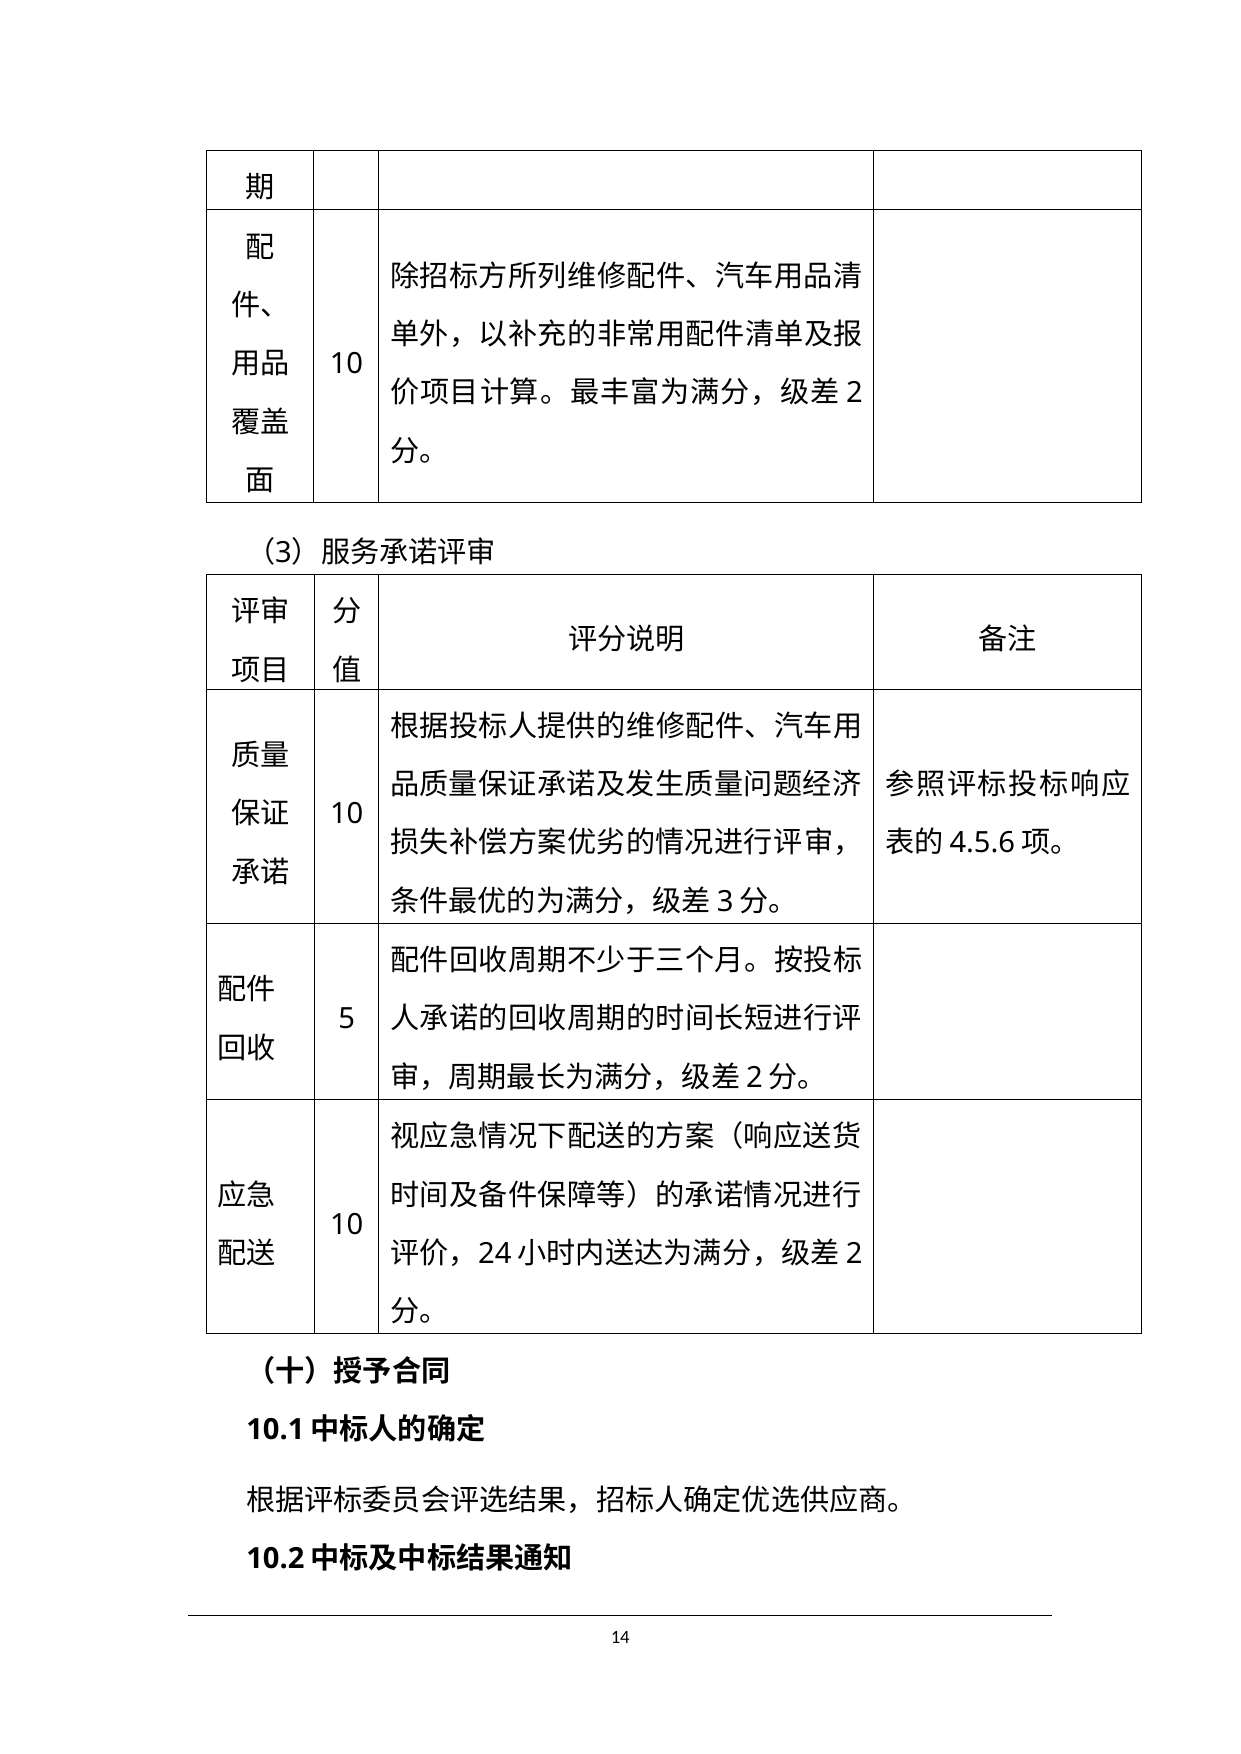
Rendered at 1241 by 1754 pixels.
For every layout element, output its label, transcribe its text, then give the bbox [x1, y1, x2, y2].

table_cell 根据投标人提供的维修配件、汽车用品质量保证承诺及发生质量问题经济损失补偿方案优劣的情况进行评审，条件最优的为满分，级差3分。 [379, 690, 873, 923]
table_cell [379, 151, 873, 209]
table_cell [874, 151, 1141, 209]
table_cell 应急配送 [207, 1100, 314, 1333]
text （十）授予合同 [187, 1334, 1053, 1393]
text （3）服务承诺评审 [187, 516, 1053, 574]
table_header 备注 [874, 575, 1141, 688]
table_cell 配件、用品覆盖面 [207, 210, 313, 502]
table_cell 参照评标投标响应表的4.5.6项。 [874, 690, 1141, 923]
table_cell 配件回收周期不少于三个月。按投标人承诺的回收周期的时间长短进行评审，周期最长为满分，级差2分。 [379, 924, 873, 1099]
table_cell 配件回收 [207, 924, 314, 1099]
table_header 评审项目 [207, 575, 314, 688]
text 根据评标委员会评选结果，招标人确定优选供应商。 [187, 1463, 1053, 1522]
table_cell [874, 210, 1141, 502]
table_header 分值 [315, 575, 378, 688]
table_cell 视应急情况下配送的方案（响应送货时间及备件保障等）的承诺情况进行评价，24小时内送达为满分，级差2分。 [379, 1100, 873, 1333]
text 10.2中标及中标结果通知 [187, 1522, 1053, 1580]
text 10.1中标人的确定 [187, 1393, 1053, 1451]
table_cell 10 [315, 1100, 378, 1333]
table_cell 10 [314, 210, 378, 502]
table_header 评分说明 [379, 575, 873, 688]
table_cell 5 [315, 924, 378, 1099]
table_cell [874, 1100, 1141, 1333]
table_cell 除招标方所列维修配件、汽车用品清单外，以补充的非常用配件清单及报价项目计算。最丰富为满分，级差2分。 [379, 210, 873, 502]
table_cell 5 [314, 151, 378, 209]
table_cell [874, 924, 1141, 1099]
table_cell 10 [315, 690, 378, 923]
table_cell 配件、用品质保期 [207, 151, 313, 209]
table_cell 质量保证承诺 [207, 690, 314, 923]
